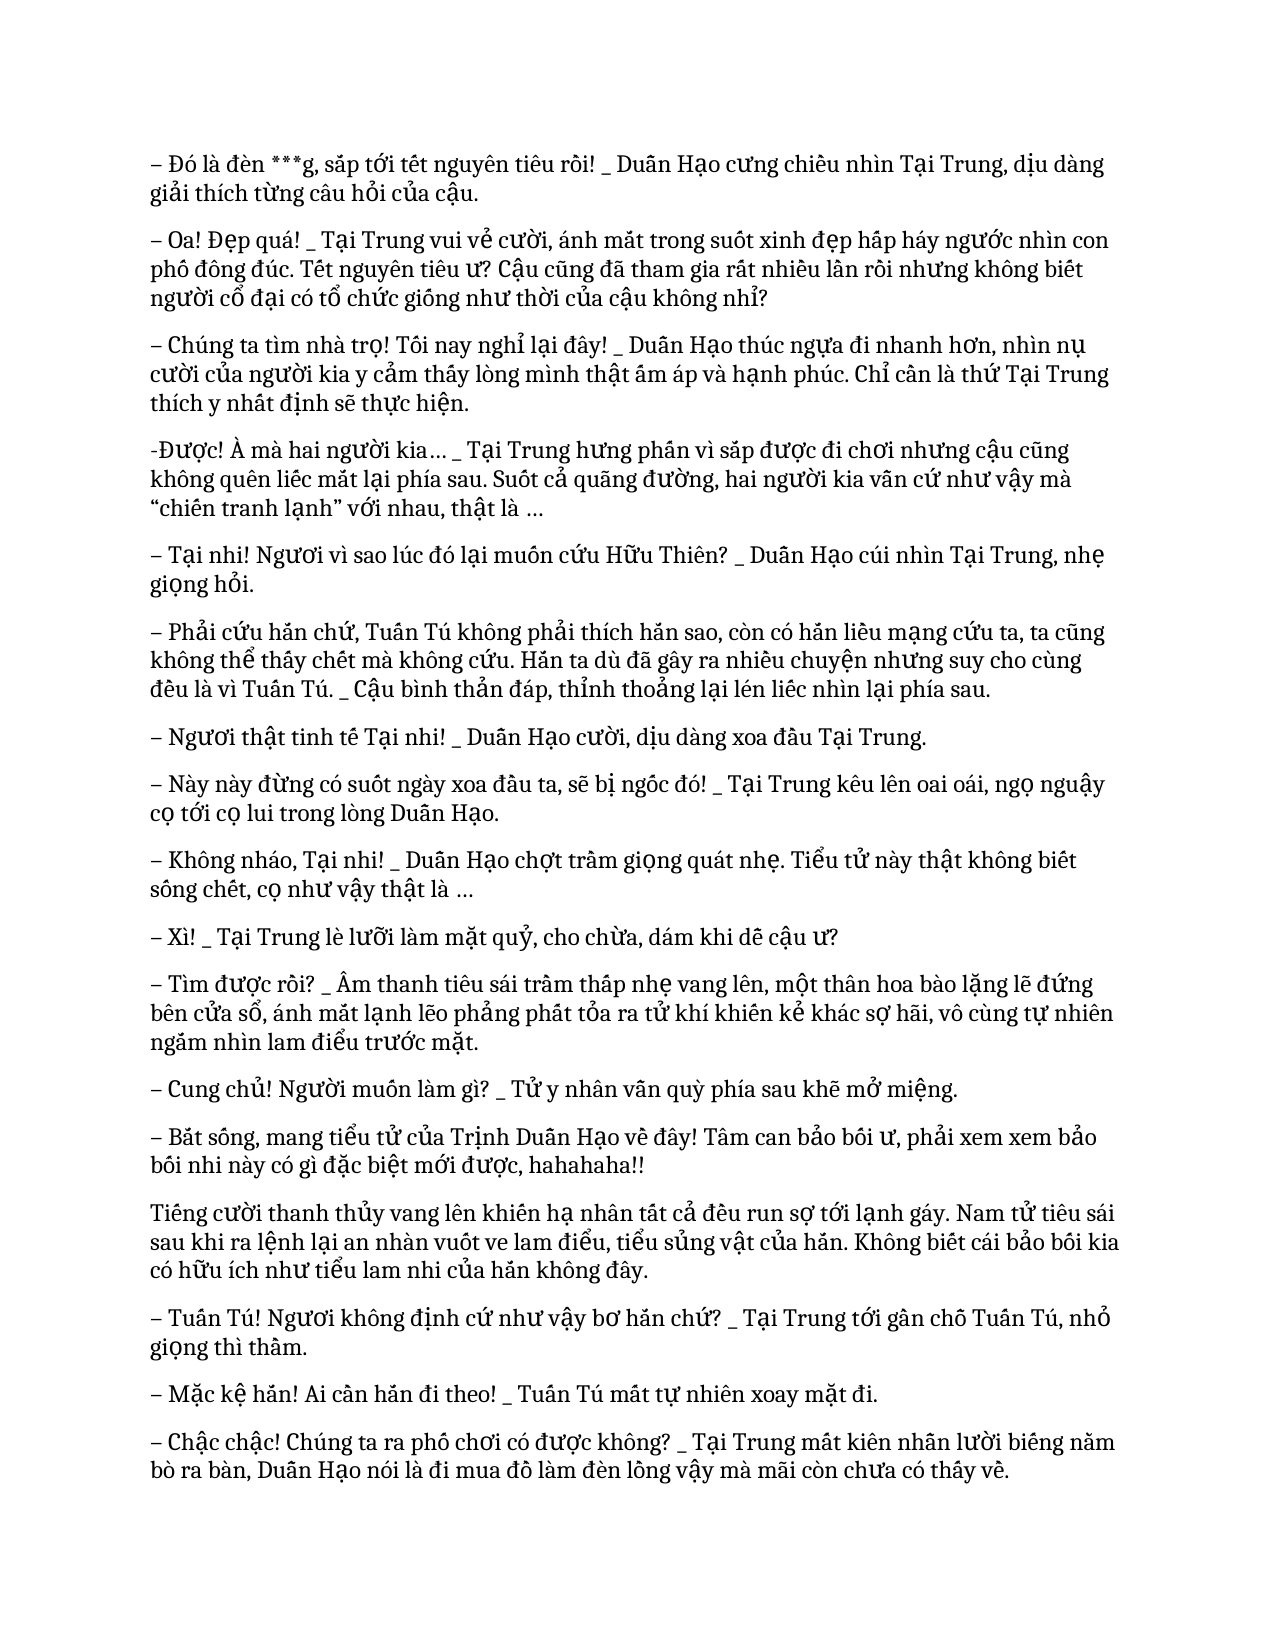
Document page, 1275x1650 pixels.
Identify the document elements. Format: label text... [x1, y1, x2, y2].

text – Oa! Đẹp quá! _ Tại Trung vui vẻ cười, ánh mắt trong suốt xinh đẹp hấp háy ngước nhìn con phố đông đúc. Tết nguyên tiêu ư? Cậu cũng đã tham gia rất nhiều lần rồi nhưng không biết người cổ đại có tổ chức giống như thời của cậu không nhỉ? [150, 226, 1125, 312]
text – Mặc kệ hắn! Ai cần hắn đi theo! _ Tuấn Tú mất tự nhiên xoay mặt đi. [150, 1380, 1125, 1409]
text – Ngươi thật tinh tế Tại nhi! _ Duẫn Hạo cười, dịu dàng xoa đầu Tại Trung. [150, 722, 1125, 751]
text – Cung chủ! Người muốn làm gì? _ Tử y nhân vẫn quỳ phía sau khẽ mở miệng. [150, 1075, 1125, 1104]
text – Chậc chậc! Chúng ta ra phố chơi có được không? _ Tại Trung mất kiên nhẫn lười biếng nằm bò ra bàn, Duẫn Hạo nói là đi mua đồ làm đèn lồng vậy mà mãi còn chưa có thấy về. [150, 1427, 1125, 1485]
text Tiếng cười thanh thủy vang lên khiến hạ nhân tất cả đều run sợ tới lạnh gáy. Nam tử tiêu sái sau khi ra lệnh lại an nhàn vuốt ve lam điểu, tiểu sủng vật của hắn. Không biết cái bảo bối kia có hữu ích như tiểu lam nhi của hắn không đây. [150, 1199, 1125, 1285]
text – Bắt sống, mang tiểu tử của Trịnh Duẫn Hạo về đây! Tâm can bảo bối ư, phải xem xem bảo bối nhi này có gì đặc biệt mới được, hahahaha!! [150, 1122, 1125, 1180]
text – Tuấn Tú! Ngươi không định cứ như vậy bơ hắn chứ? _ Tại Trung tới gần chỗ Tuấn Tú, nhỏ giọng thì thầm. [150, 1304, 1125, 1361]
text – Này này đừng có suốt ngày xoa đầu ta, sẽ bị ngốc đó! _ Tại Trung kêu lên oai oái, ngọ nguậy cọ tới cọ lui trong lòng Duẫn Hạo. [150, 770, 1125, 827]
text – Tìm được rồi? _ Âm thanh tiêu sái trầm thấp nhẹ vang lên, một thân hoa bào lặng lẽ đứng bên cửa sổ, ánh mắt lạnh lẽo phảng phất tỏa ra tử khí khiến kẻ khác sợ hãi, vô cùng tự nhiên ngắm nhìn lam điểu trước mặt. [150, 970, 1125, 1056]
text – Phải cứu hắn chứ, Tuấn Tú không phải thích hắn sao, còn có hắn liều mạng cứu ta, ta cũng không thể thấy chết mà không cứu. Hắn ta dù đã gây ra nhiều chuyện nhưng suy cho cùng đều là vì Tuấn Tú. _ Cậu bình thản đáp, thỉnh thoảng lại lén liếc nhìn lại phía sau. [150, 617, 1125, 704]
text -Được! À mà hai người kia… _ Tại Trung hưng phấn vì sắp được đi chơi nhưng cậu cũng không quên liếc mắt lại phía sau. Suốt cả quãng đường, hai người kia vẫn cứ như vậy mà “chiến tranh lạnh” với nhau, thật là … [150, 436, 1125, 522]
text – Tại nhi! Ngươi vì sao lúc đó lại muốn cứu Hữu Thiên? _ Duẫn Hạo cúi nhìn Tại Trung, nhẹ giọng hỏi. [150, 541, 1125, 599]
text – Xì! _ Tại Trung lè lưỡi làm mặt quỷ, cho chừa, dám khi dễ cậu ư? [150, 922, 1125, 951]
text – Không nháo, Tại nhi! _ Duẫn Hạo chợt trầm giọng quát nhẹ. Tiểu tử này thật không biết sống chết, cọ như vậy thật là … [150, 846, 1125, 904]
text – Chúng ta tìm nhà trọ! Tối nay nghỉ lại đây! _ Duẫn Hạo thúc ngựa đi nhanh hơn, nhìn nụ cười của người kia y cảm thấy lòng mình thật ấm áp và hạnh phúc. Chỉ cần là thứ Tại Trung thích y nhất định sẽ thực hiện. [150, 331, 1125, 417]
text – Đó là đèn ***g, sắp tới tết nguyên tiêu rồi! _ Duẫn Hạo cưng chiều nhìn Tại Trung, dịu dàng giải thích từng câu hỏi của cậu. [150, 150, 1125, 207]
